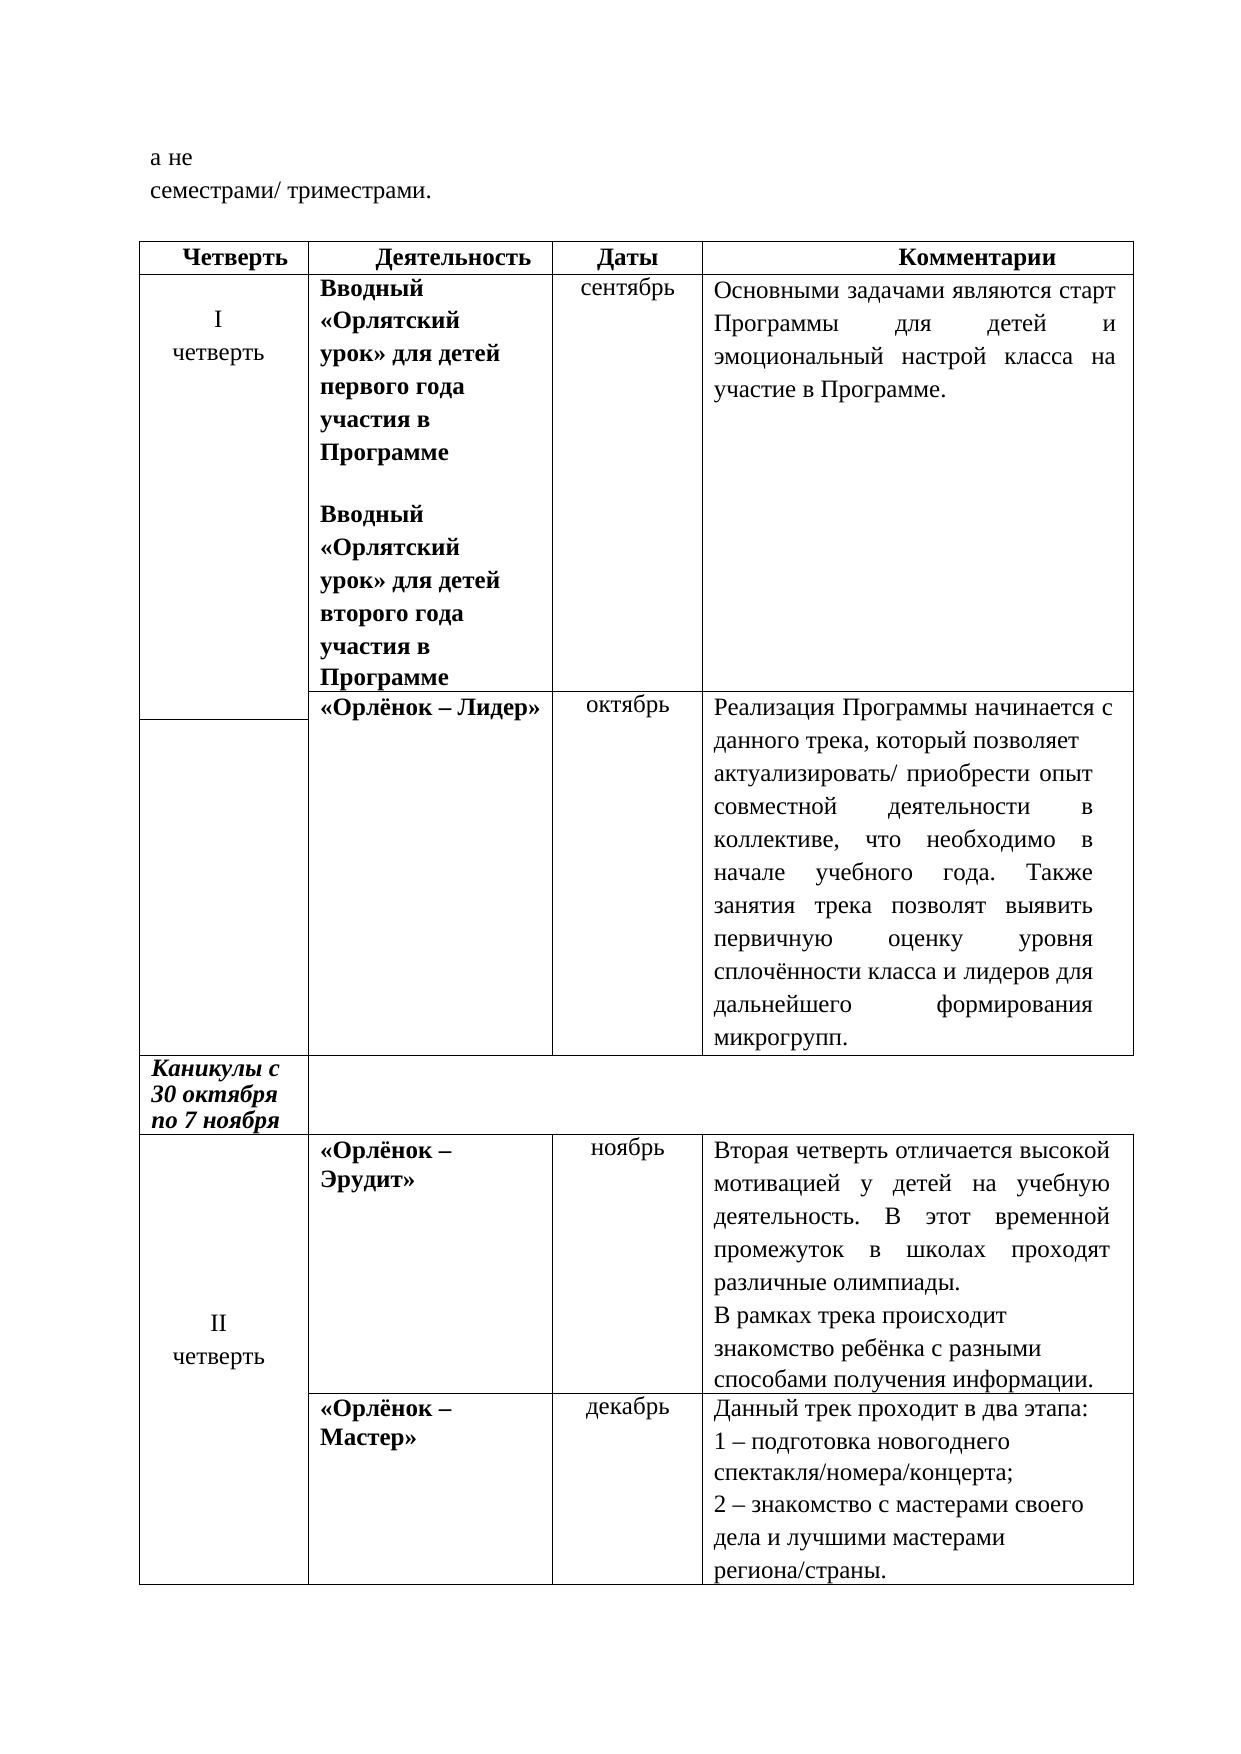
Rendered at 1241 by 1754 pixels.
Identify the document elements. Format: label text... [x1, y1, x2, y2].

table_cell «Орлёнок – Мастер» [309, 1394, 552, 1584]
table_cell «Орлёнок – Эрудит» [309, 1135, 552, 1392]
table_header Четверть [140, 242, 308, 274]
table_cell Данный трек проходит в два этапа: 1 – подготовка новогоднего спектакля/номера/концерта; 2 – знакомство с мастерами своего дела и лучшими мастерами региона/страны. [703, 1394, 1133, 1584]
text семестрами/ триместрами. [150, 175, 1128, 203]
table_cell II четверть [140, 1135, 308, 1584]
table_header Комментарии [703, 242, 1133, 274]
table_cell ноябрь [553, 1135, 702, 1392]
table_cell Основными задачами являются старт Программы для детей и эмоциональный настрой класса на участие в Программе. [703, 275, 1133, 691]
table_cell Вводный «Орлятский урок» для детей первого года участия в Программе Вводный «Орлятский урок» для детей второго года участия в Программе [309, 275, 552, 691]
table_header Деятельность [309, 242, 552, 274]
table_cell декабрь [553, 1394, 702, 1584]
table_cell октябрь [553, 692, 702, 1054]
table_cell I четверть [140, 275, 308, 719]
table_cell Каникулы с 30 октября по 7 ноября [140, 1056, 308, 1134]
table_header Даты [553, 242, 702, 274]
table_cell «Орлёнок – Лидер» [309, 692, 552, 1054]
table_cell Вторая четверть отличается высокой мотивацией у детей на учебную деятельность. В этот временной промежуток в школах проходят различные олимпиады. В рамках трека происходит знакомство ребёнка с разными способами получения информации. [703, 1135, 1133, 1392]
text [150, 142, 1091, 170]
table_cell [140, 720, 308, 1054]
table_cell Реализация Программы начинается с данного трека, который позволяет актуализировать/ приобрести опыт совместной деятельности в коллективе, что необходимо в начале учебного года. Также занятия трека позволят выявить первичную оценку уровня сплочённости класса и лидеров для дальнейшего формирования микрогрупп. [703, 692, 1133, 1054]
table_cell сентябрь [553, 275, 702, 691]
